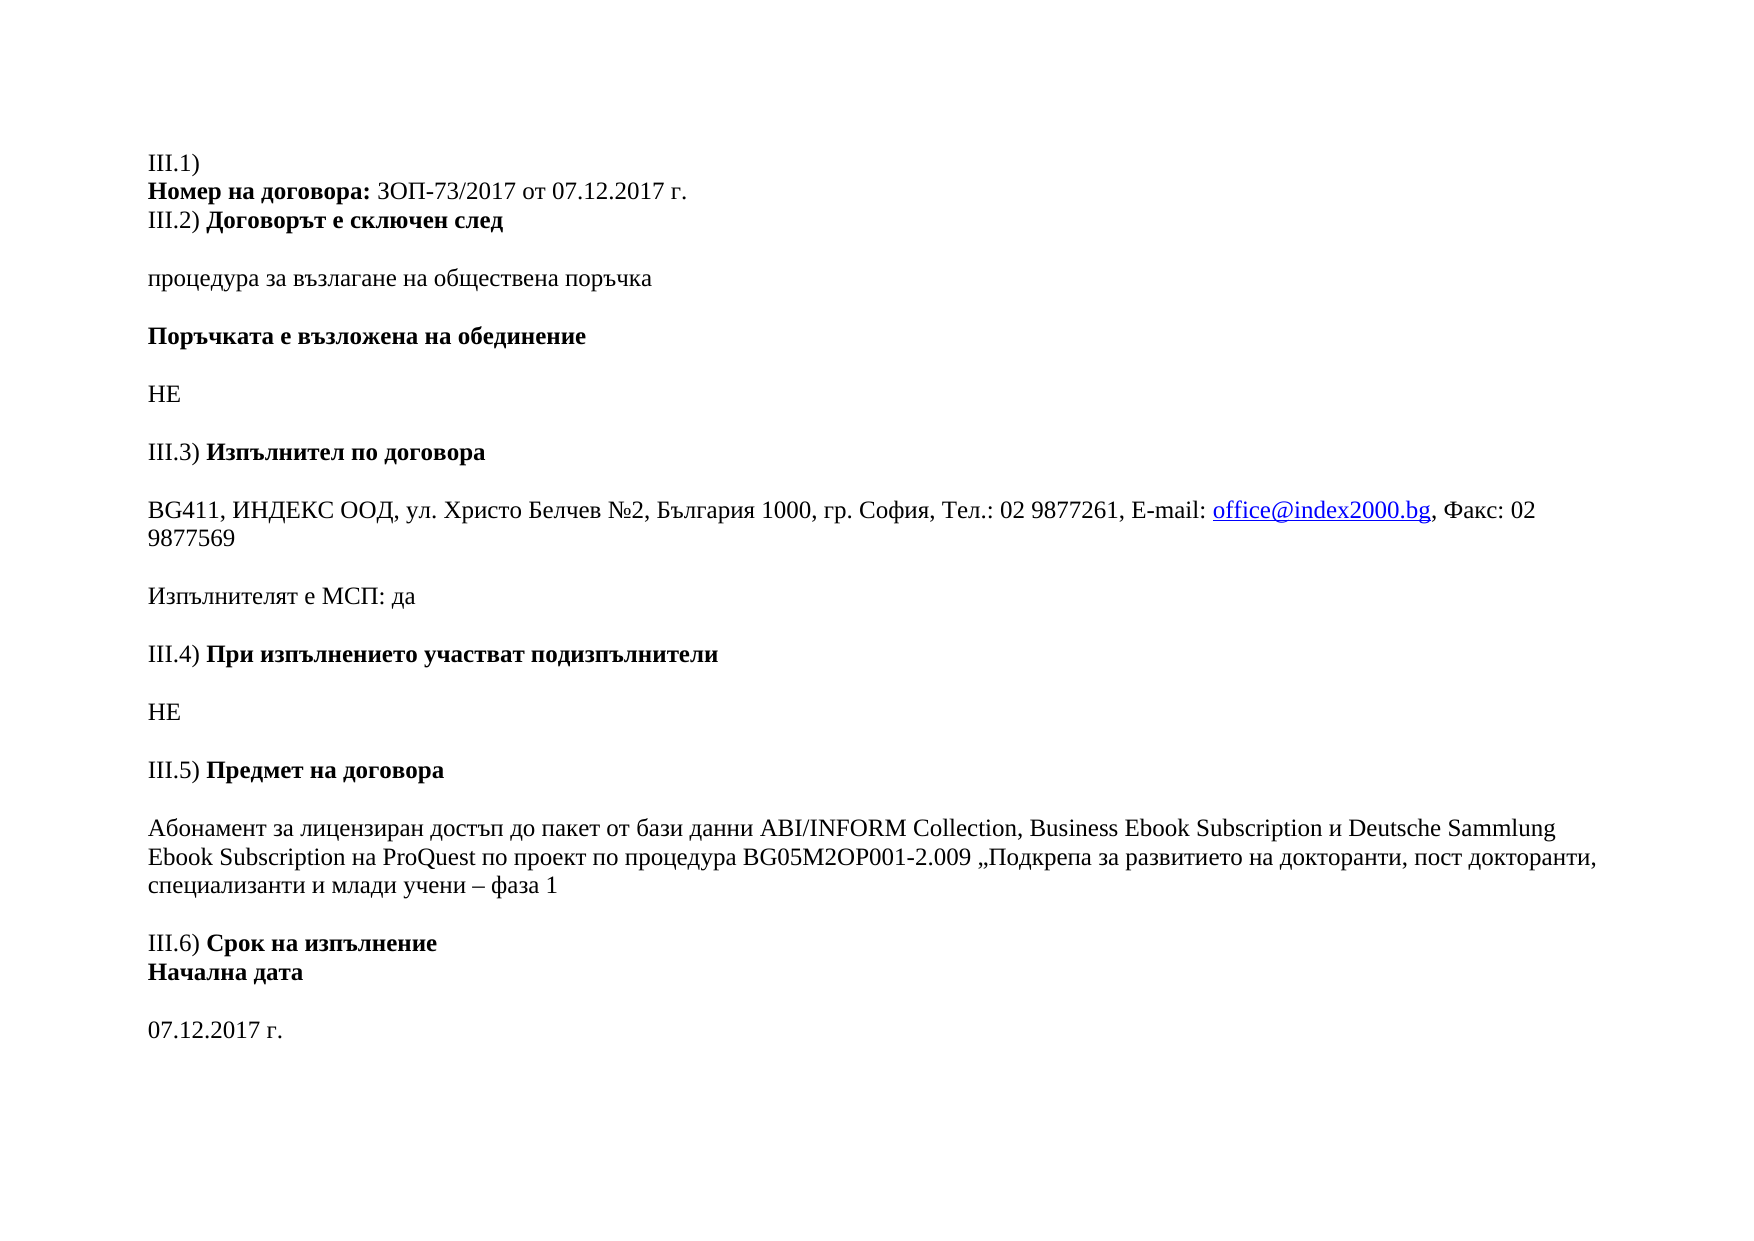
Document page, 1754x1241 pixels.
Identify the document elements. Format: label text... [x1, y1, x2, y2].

text Номер на договора: ЗОП-73/2017 от 07.12.2017 г. [148, 176, 1606, 205]
text BG411, ИНДЕКС ООД, ул. Христо Белчев №2, България 1000, гр. София, Тел.: 02 9877261, E-mail: office@index2000.bg, Факс: 02 9877569 [148, 495, 1606, 552]
text НЕ [148, 697, 1606, 726]
text ІІI.6) Срок на изпълнение [148, 928, 1606, 957]
text 07.12.2017 г. [148, 1015, 1606, 1044]
text Изпълнителят е МСП: да [148, 581, 1606, 610]
text ІII.1) [148, 148, 1606, 176]
text Абонамент за лицензиран достъп до пакет от бази данни ABI/INFORM Collection, Business Ebook Subscription и Deutsche Sammlung Ebook Subscription на ProQuest по проект по процедура BG05М2ОР001-2.009 „Подкрепа за развитието на докторанти, пост докторанти, специализанти и млади учени – фаза 1 [148, 813, 1606, 899]
text ІII.2) Договорът е сключен след [148, 205, 1606, 234]
text Поръчката е възложена на обединение [148, 321, 1606, 350]
text III.3) Изпълнител по договора [148, 437, 1606, 466]
text Начална дата [148, 957, 1606, 986]
text процедура за възлагане на обществена поръчка [148, 263, 1606, 292]
text ІII.5) Предмет на договора [148, 755, 1606, 784]
text ІII.4) При изпълнението участват подизпълнители [148, 639, 1606, 668]
text НЕ [148, 379, 1606, 408]
